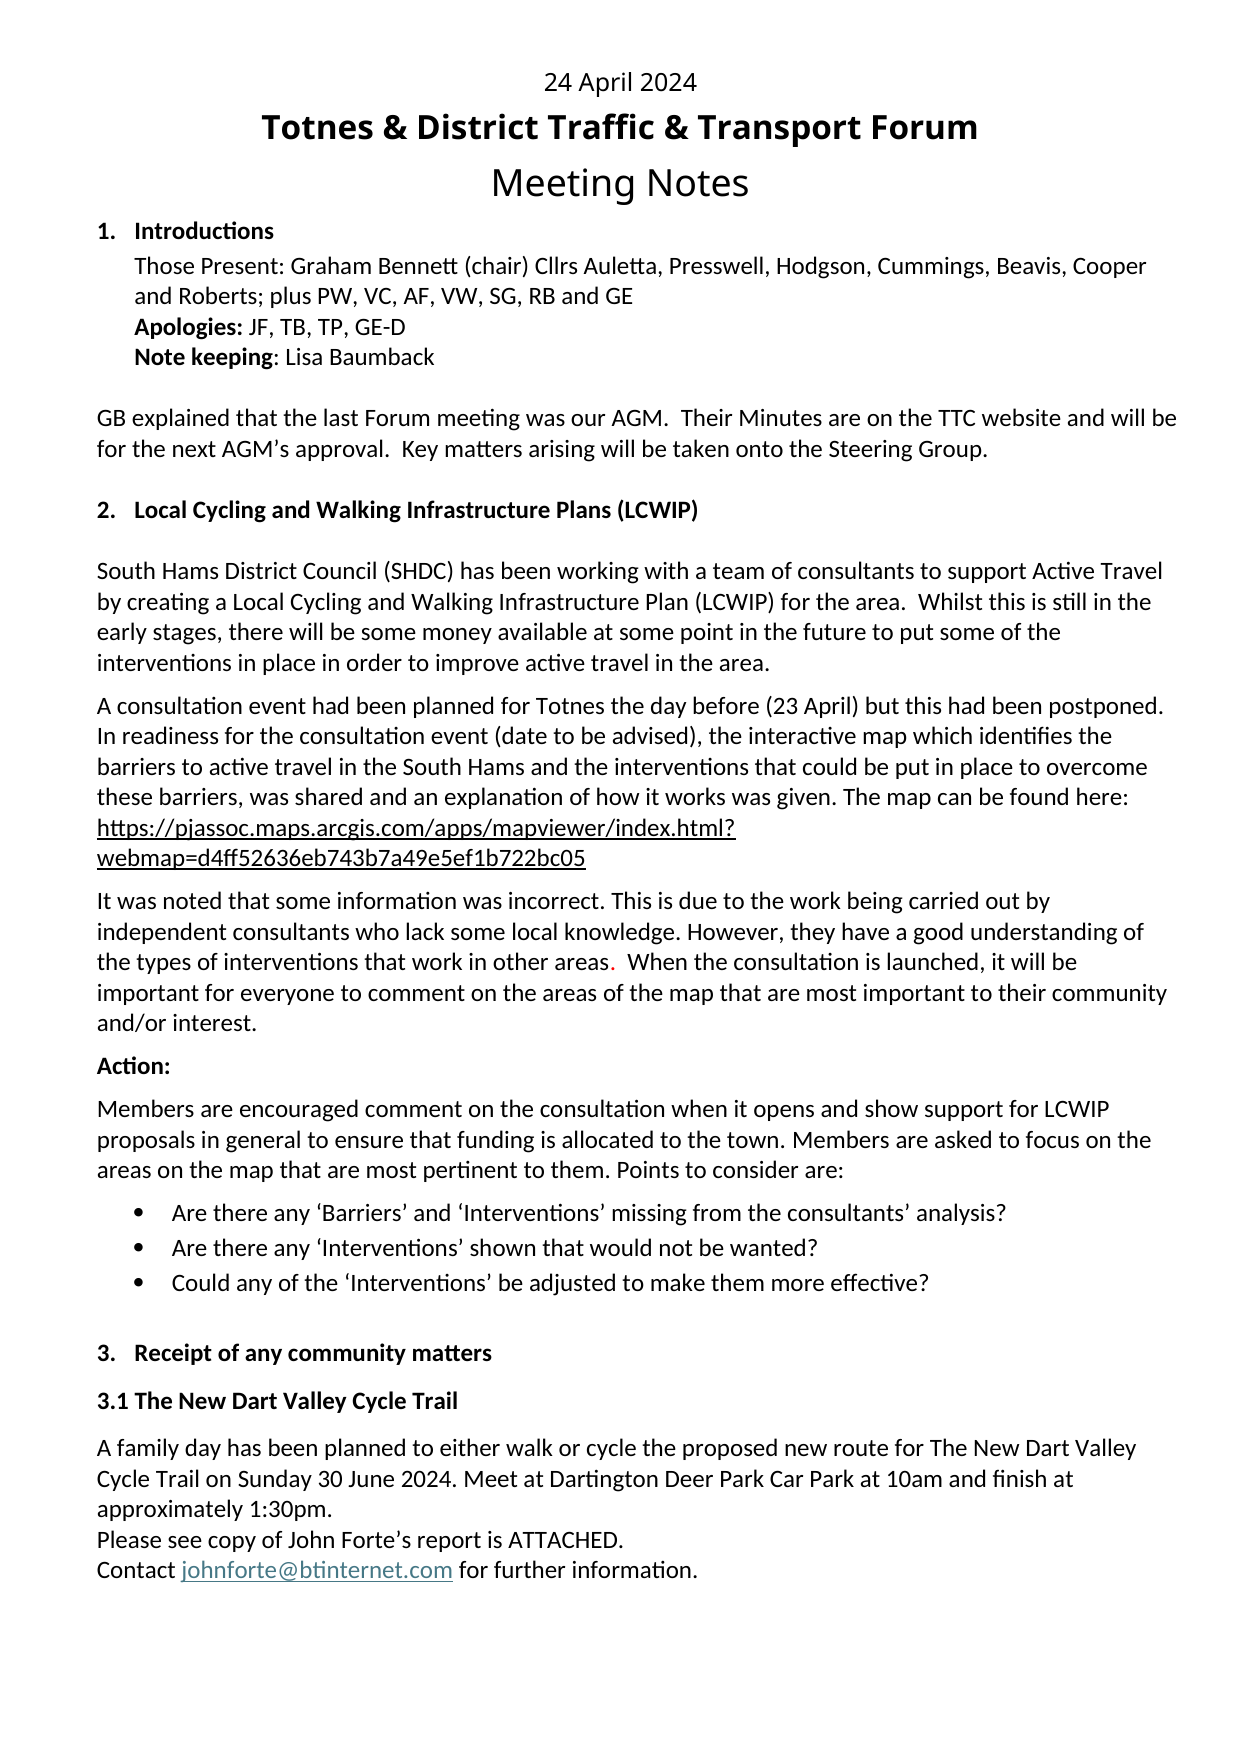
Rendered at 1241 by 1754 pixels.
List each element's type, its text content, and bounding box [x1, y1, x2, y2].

list Could any of the ‘Interventions’ be adjusted to make them more effective? [134, 1268, 1181, 1298]
list Local Cycling and Walking Infrastructure Plans (LCWIP) [97, 494, 1181, 525]
list Introductions [97, 215, 1181, 246]
text A consultation event had been planned for Totnes the day before (23 April) but this had been postponed. In readiness for the consultation event (date to be advised), the interactive map which identifies the barriers to active travel in the South Hams and the interventions that could be put in place to overcome these barriers, was shared and an explanation of how it works was given. The map can be found here: https://pjassoc.maps.arcgis.com/apps/mapviewer/index.html?webmap=d4ff52636eb743b7a49e5ef1b722bc05 [97, 690, 1181, 873]
text South Hams District Council (SHDC) has been working with a team of consultants to support Active Travel by creating a Local Cycling and Walking Infrastructure Plan (LCWIP) for the area. Whilst this is still in the early stages, there will be some money available at some point in the future to put some of the interventions in place in order to improve active travel in the area. [97, 555, 1181, 677]
list Apologies: JF, TB, TP, GE-D [134, 311, 1181, 342]
list Are there any ‘Interventions’ shown that would not be wanted? [134, 1233, 1181, 1263]
text Members are encouraged comment on the consultation when it opens and show support for LCWIP proposals in general to ensure that funding is allocated to the town. Members are asked to focus on the areas on the map that are most pertinent to them. Points to consider are: [97, 1093, 1181, 1185]
text 24 April 2024 [59, 65, 1181, 99]
list Receipt of any community matters [97, 1338, 1181, 1368]
text Meeting Notes [59, 156, 1181, 207]
text Please see copy of John Forte’s report is ATTACHED. [97, 1524, 1181, 1555]
list GB explained that the last Forum meeting was our AGM. Their Minutes are on the TTC website and will be for the next AGM’s approval. Key matters arising will be taken onto the Steering Group. [97, 403, 1181, 464]
list Those Present: Graham Bennett (chair) Cllrs Auletta, Presswell, Hodgson, Cummings, Beavis, Cooper and Roberts; plus PW, VC, AF, VW, SG, RB and GE [134, 250, 1181, 311]
text 3.1 The New Dart Valley Cycle Trail [97, 1385, 1181, 1416]
list Are there any ‘Barriers’ and ‘Interventions’ missing from the consultants’ analysis? [134, 1198, 1181, 1228]
list Note keeping: Lisa Baumback [134, 342, 1181, 372]
text Totnes & District Traffic & Transport Forum [59, 104, 1181, 149]
text A family day has been planned to either walk or cycle the proposed new route for The New Dart Valley Cycle Trail on Sunday 30 June 2024. Meet at Dartington Deer Park Car Park at 10am and finish at approximately 1:30pm. [97, 1433, 1181, 1524]
text It was noted that some information was incorrect. This is due to the work being carried out by independent consultants who lack some local knowledge. However, they have a good understanding of the types of interventions that work in other areas. When the consultation is launched, it will be important for everyone to comment on the areas of the map that are most important to their community and/or interest. [97, 885, 1181, 1038]
text Action: [97, 1051, 1181, 1081]
text Contact johnforte@btinternet.com for further information. [97, 1555, 1181, 1585]
